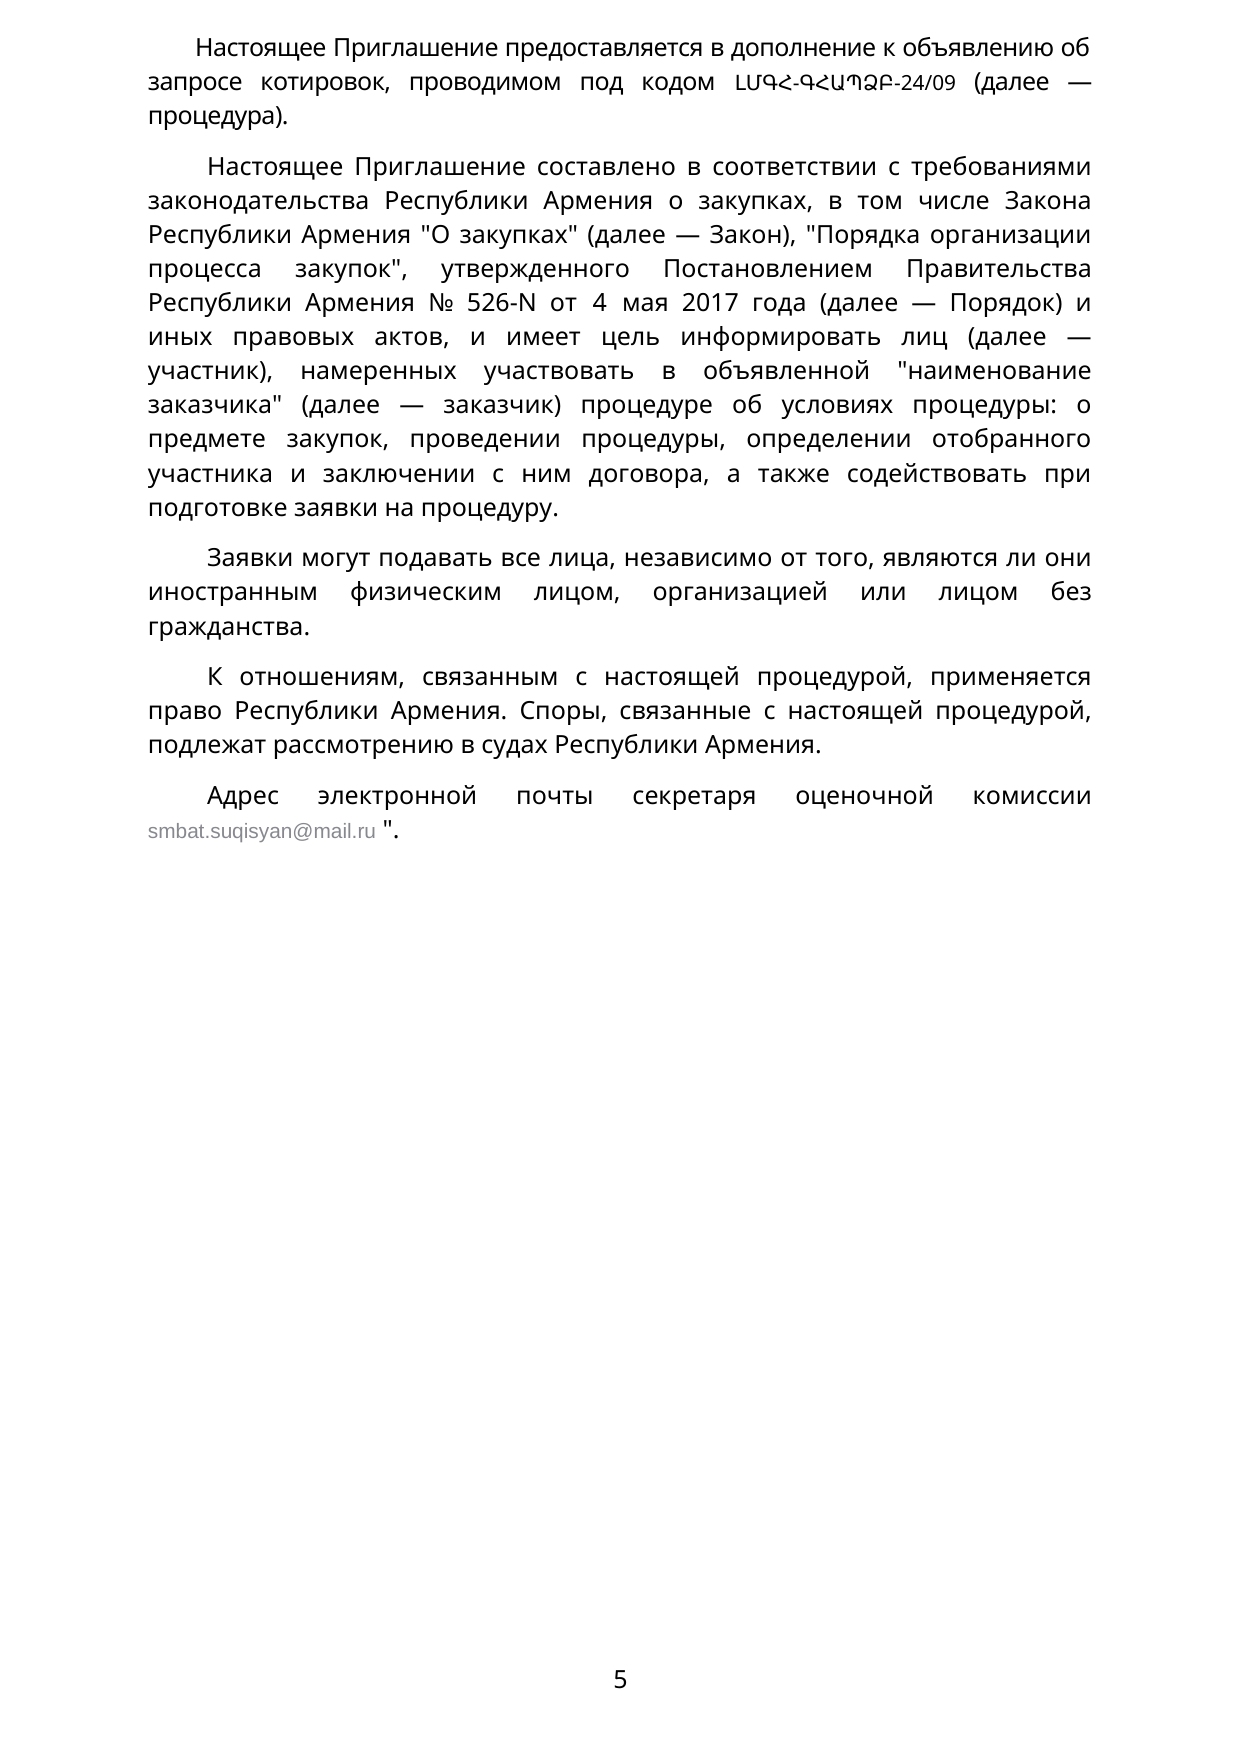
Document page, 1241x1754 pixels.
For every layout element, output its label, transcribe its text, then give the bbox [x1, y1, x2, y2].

text Настоящее Приглашение предоставляется в дополнение к объявлению об запросе котировок, проводимом под кодом ԼՄԳՀ-ԳՀԱՊՁԲ-24/09 (далее — процедура). [89, 29, 1092, 132]
text К отношениям, связанным с настоящей процедурой, применяется право Республики Армения. Споры, связанные с настоящей процедурой, подлежат рассмотрению в судах Республики Армения. [148, 659, 1092, 761]
text Заявки могут подавать все лица, независимо от того, являются ли они иностранным физическим лицом, организацией или лицом без гражданства. [148, 540, 1092, 642]
text Адрес электронной почты секретаря оценочной комиссии smbat.suqisyan@mail.ru ". [148, 778, 1092, 846]
text Настоящее Приглашение составлено в соответствии с требованиями законодательства Республики Армения о закупках, в том числе Закона Республики Армения "О закупках" (далее — Закон), "Порядка организации процесса закупок", утвержденного Постановлением Правительства Республики Армения № 526-N от 4 мая 2017 года (далее — Порядок) и иных правовых актов, и имеет цель информировать лиц (далее — участник), намеренных участвовать в объявленной "наименование заказчика" (далее — заказчик) процедуре об условиях процедуры: о предмете закупок, проведении процедуры, определении отобранного участника и заключении с ним договора, а также содействовать при подготовке заявки на процедуру. [148, 148, 1092, 523]
